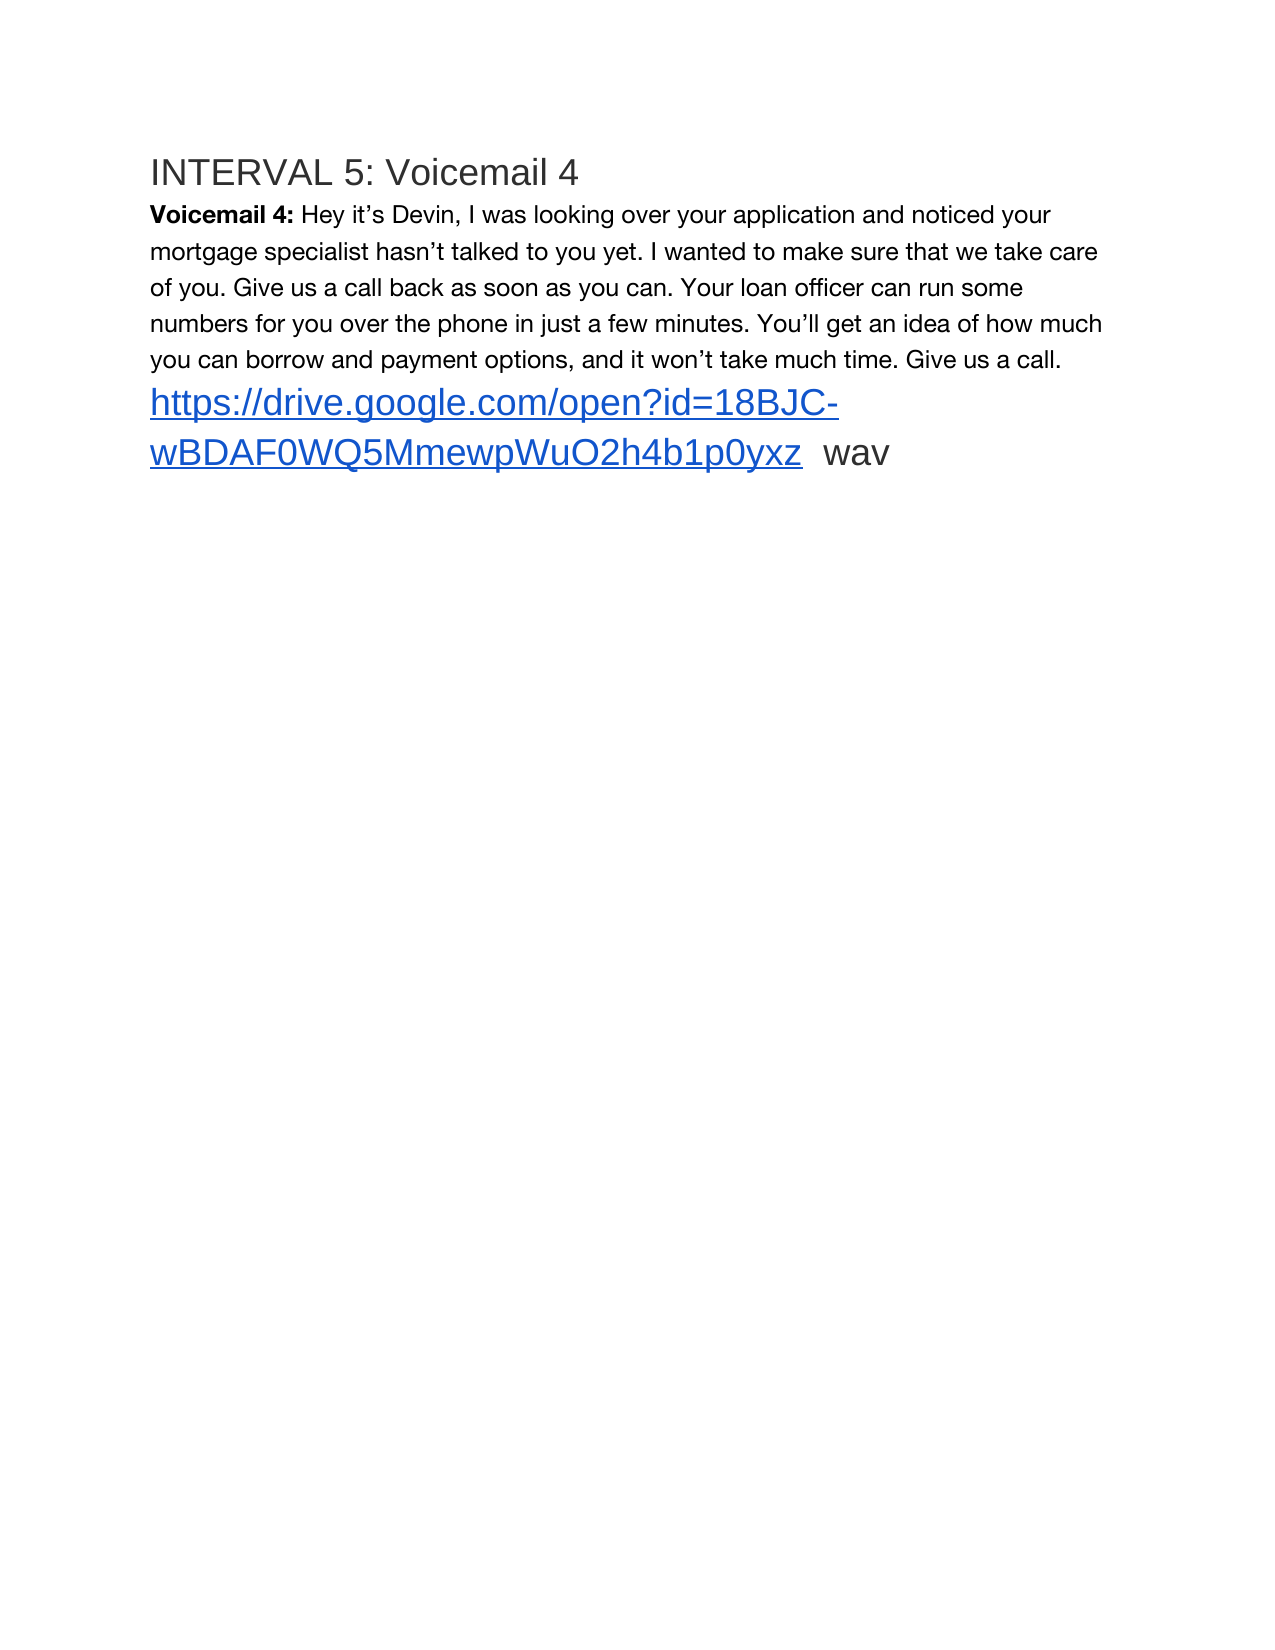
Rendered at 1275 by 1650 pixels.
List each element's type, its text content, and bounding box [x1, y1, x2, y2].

text https://drive.google.com/open?id=18BJC-wBDAF0WQ5MmewpWuO2h4b1p0yxz wav [150, 380, 1125, 473]
text Voicemail 4: Hey it’s Devin, I was looking over your application and noticed your mortgage specialist hasn’t talked to you yet. I wanted to make sure that we take care of you. Give us a call back as soon as you can. Your loan officer can run some numbers for you over the phone in just a few minutes. You’ll get an idea of how much you can borrow and payment options, and it won’t take much time. Give us a call. [150, 199, 1125, 376]
text INTERVAL 5: Voicemail 4 [150, 150, 1125, 193]
